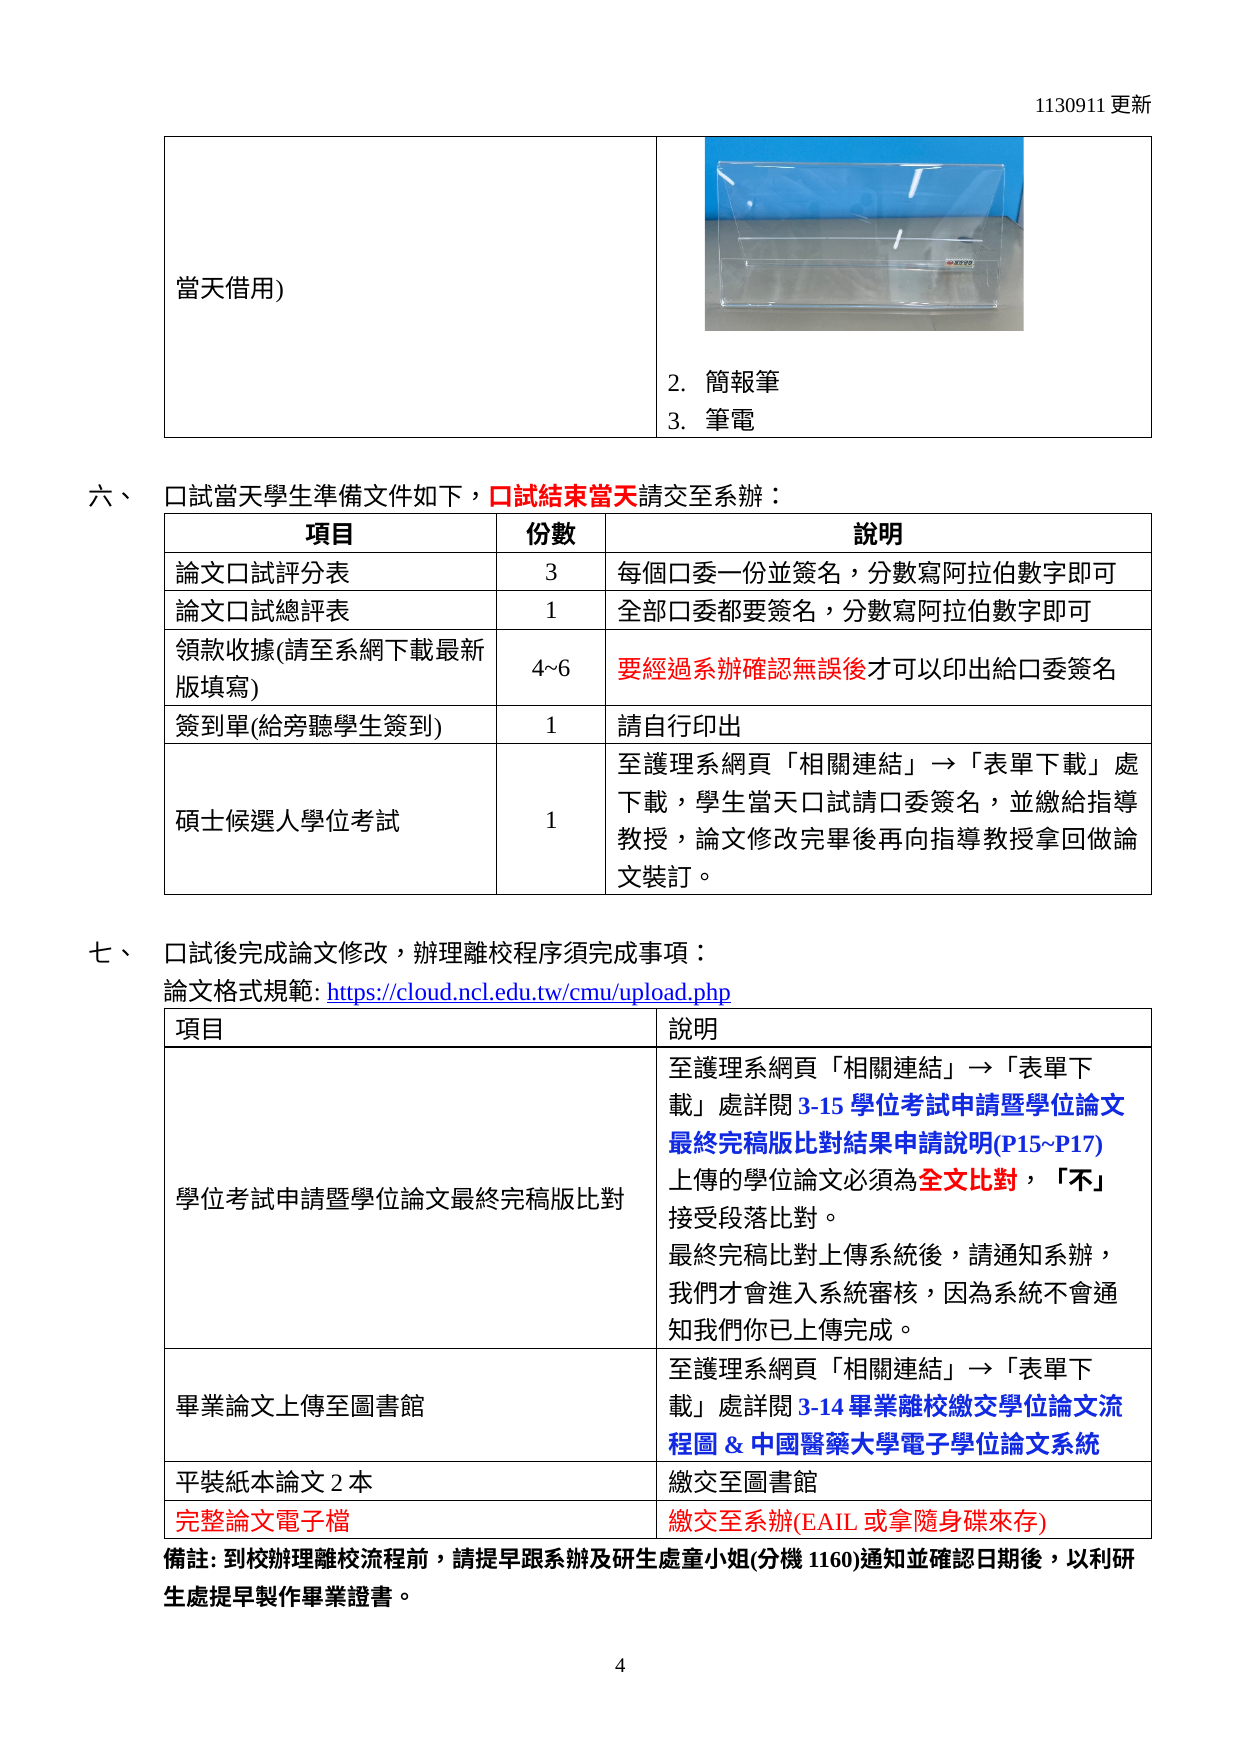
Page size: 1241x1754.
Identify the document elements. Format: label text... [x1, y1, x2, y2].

list 口試後完成論文修改，辦理離校程序須完成事項： [89, 933, 1152, 970]
table_cell 請自行印出 [606, 706, 1151, 743]
table_cell 學位考試申請暨學位論文最終完稿版比對 [165, 1048, 656, 1347]
table_cell 至護理系網頁「相關連結」→「表單下載」處詳閱3-15 學位考試申請暨學位論文最終完稿版比對結果申請說明(P15~P17) 上傳的學位論文必須為全文比對，「不」接受段落比對。 最終完稿比對上傳系統後，請通知系辦，我們才會進入系統審核，因為系統不會通知我們你已上傳完成。 [657, 1048, 1151, 1347]
text 論文格式規範: https://cloud.ncl.edu.tw/cmu/upload.php [164, 970, 1152, 1008]
picture [704, 137, 1024, 331]
table_header 說明 [657, 1009, 1151, 1046]
table_header 項目 [165, 514, 496, 552]
table_cell 碩士候選人學位考試 [165, 744, 496, 894]
table_header 說明 [606, 514, 1151, 552]
table_cell 1 [497, 706, 605, 743]
table_cell 完整論文電子檔 [165, 1501, 656, 1538]
table_header 份數 [497, 514, 605, 552]
table_cell 4~6 [497, 630, 605, 705]
table_header 項目 [165, 1009, 656, 1046]
table_cell 每個口委一份並簽名，分數寫阿拉伯數字即可 [606, 553, 1151, 590]
table_cell 平裝紙本論文2本 [165, 1462, 656, 1499]
table_cell 簽到單(給旁聽學生簽到) [165, 706, 496, 743]
table_cell 論文口試評分表 [165, 553, 496, 590]
text 備註: 到校辦理離校流程前，請提早跟系辦及研生處童小姐(分機1160)通知並確認日期後，以利研生處提早製作畢業證書。 [164, 1539, 1152, 1614]
list 口試當天學生準備文件如下，口試結束當天請交至系辦： [89, 476, 1152, 513]
table_cell 繳交至圖書館 [657, 1462, 1151, 1499]
table_cell 要經過系辦確認無誤後才可以印出給口委簽名 [606, 630, 1151, 705]
table_cell 繳交至系辦(EAIL或拿隨身碟來存) [657, 1501, 1151, 1538]
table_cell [657, 137, 1151, 437]
table_cell 論文口試總評表 [165, 591, 496, 629]
table_cell 至護理系網頁「相關連結」→「表單下載」處詳閱3-14畢業離校繳交學位論文流程圖 & 中國醫藥大學電子學位論文系統 [657, 1349, 1151, 1461]
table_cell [165, 137, 656, 437]
table_cell 3 [497, 553, 605, 590]
table_cell 1 [497, 744, 605, 894]
table_cell 1 [497, 591, 605, 629]
table_cell 畢業論文上傳至圖書館 [165, 1349, 656, 1461]
table_cell 至護理系網頁「相關連結」→「表單下載」處下載，學生當天口試請口委簽名，並繳給指導教授，論文修改完畢後再向指導教授拿回做論文裝訂。 [606, 744, 1151, 894]
table_cell 領款收據(請至系網下載最新版填寫) [165, 630, 496, 705]
table_cell 全部口委都要簽名，分數寫阿拉伯數字即可 [606, 591, 1151, 629]
